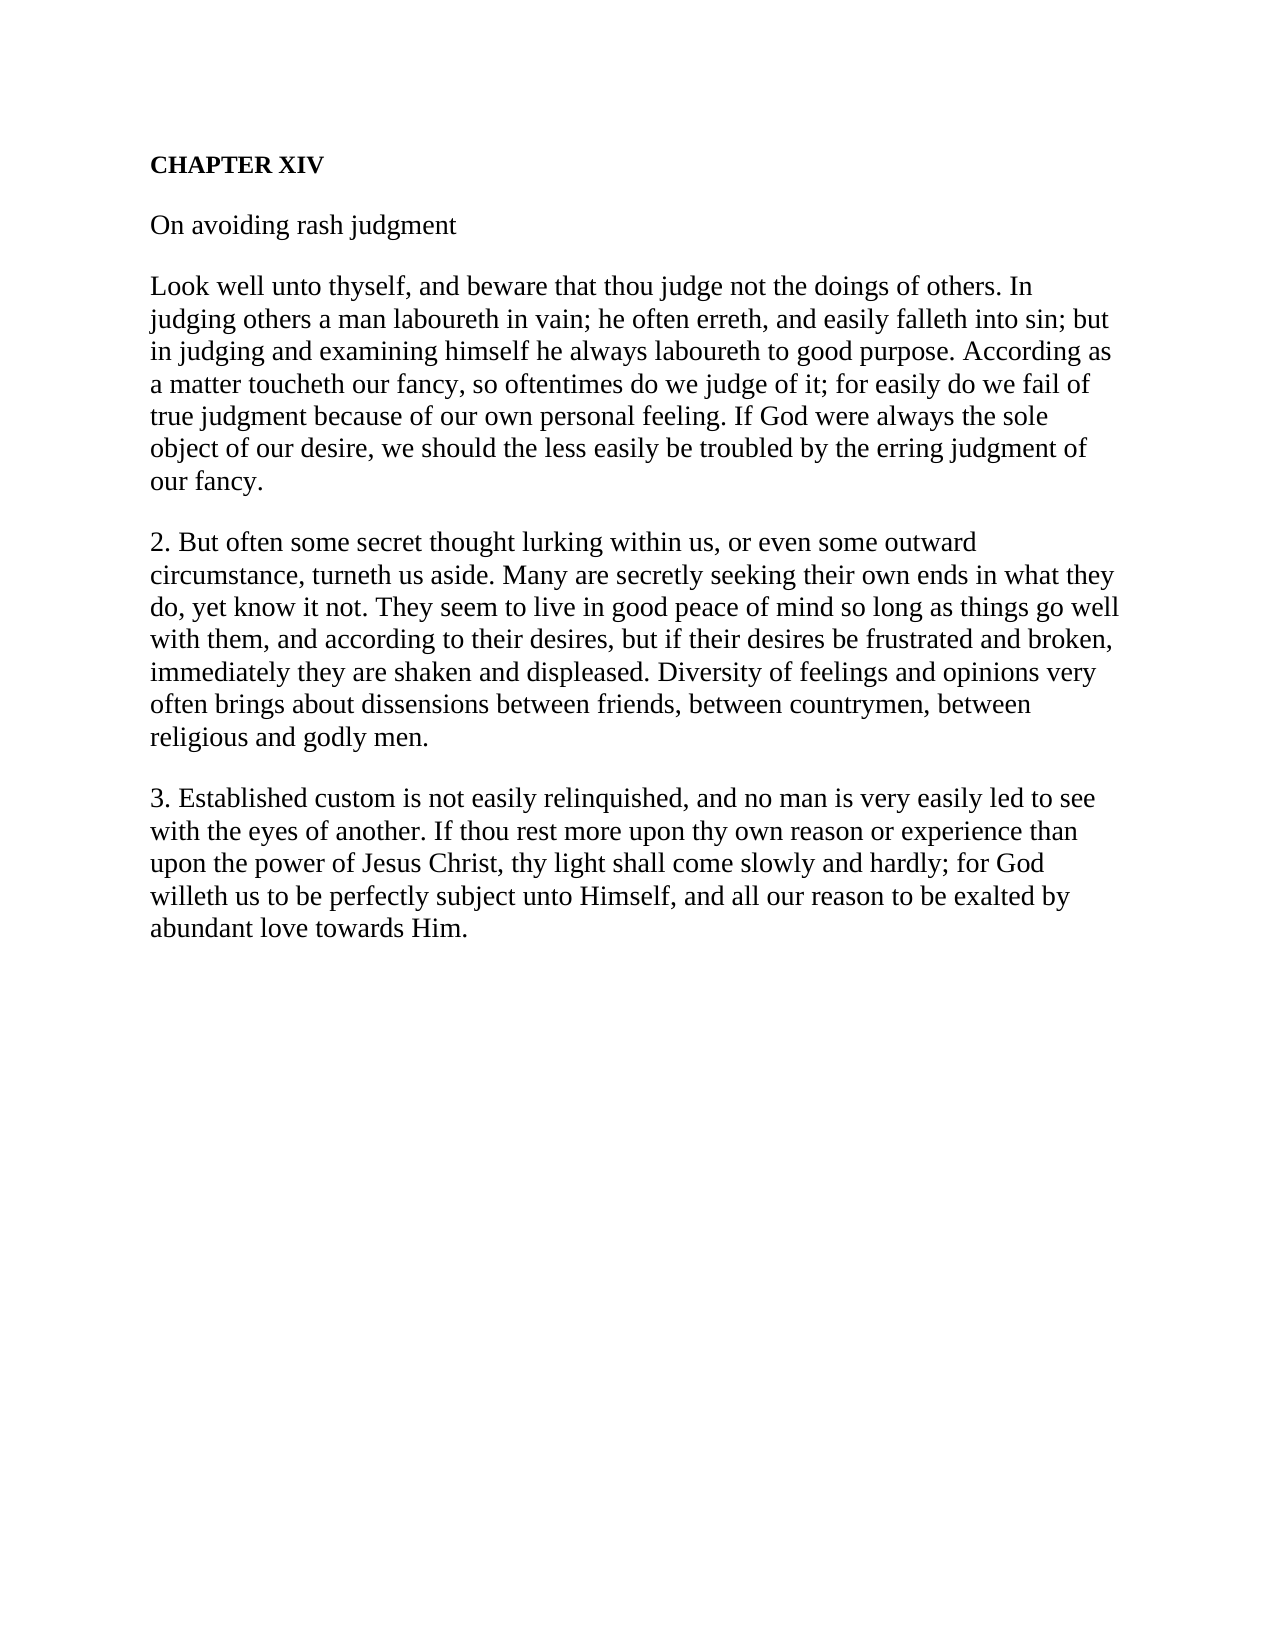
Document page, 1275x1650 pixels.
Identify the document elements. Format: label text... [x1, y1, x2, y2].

subtitle CHAPTER XIV [150, 150, 1125, 179]
text 3. Established custom is not easily relinquished, and no man is very easily led to see with the eyes of another. If thou rest more upon thy own reason or experience than upon the power of Jesus Christ, thy light shall come slowly and hardly; for God willeth us to be perfectly subject unto Himself, and all our reason to be exalted by abundant love towards Him. [150, 781, 1125, 943]
text Look well unto thyself, and beware that thou judge not the doings of others. In judging others a man laboureth in vain; he often erreth, and easily falleth into sin; but in judging and examining himself he always laboureth to good purpose. According as a matter toucheth our fancy, so oftentimes do we judge of it; for easily do we fail of true judgment because of our own personal feeling. If God were always the sole object of our desire, we should the less easily be troubled by the erring judgment of our fancy. [150, 269, 1125, 496]
text 2. But often some secret thought lurking within us, or even some outward circumstance, turneth us aside. Many are secretly seeking their own ends in what they do, yet know it not. They seem to live in good peace of mind so long as things go well with them, and according to their desires, but if their desires be frustrated and broken, immediately they are shaken and displeased. Diversity of feelings and opinions very often brings about dissensions between friends, between countrymen, between religious and godly men. [150, 525, 1125, 752]
text On avoiding rash judgment [150, 208, 1125, 240]
